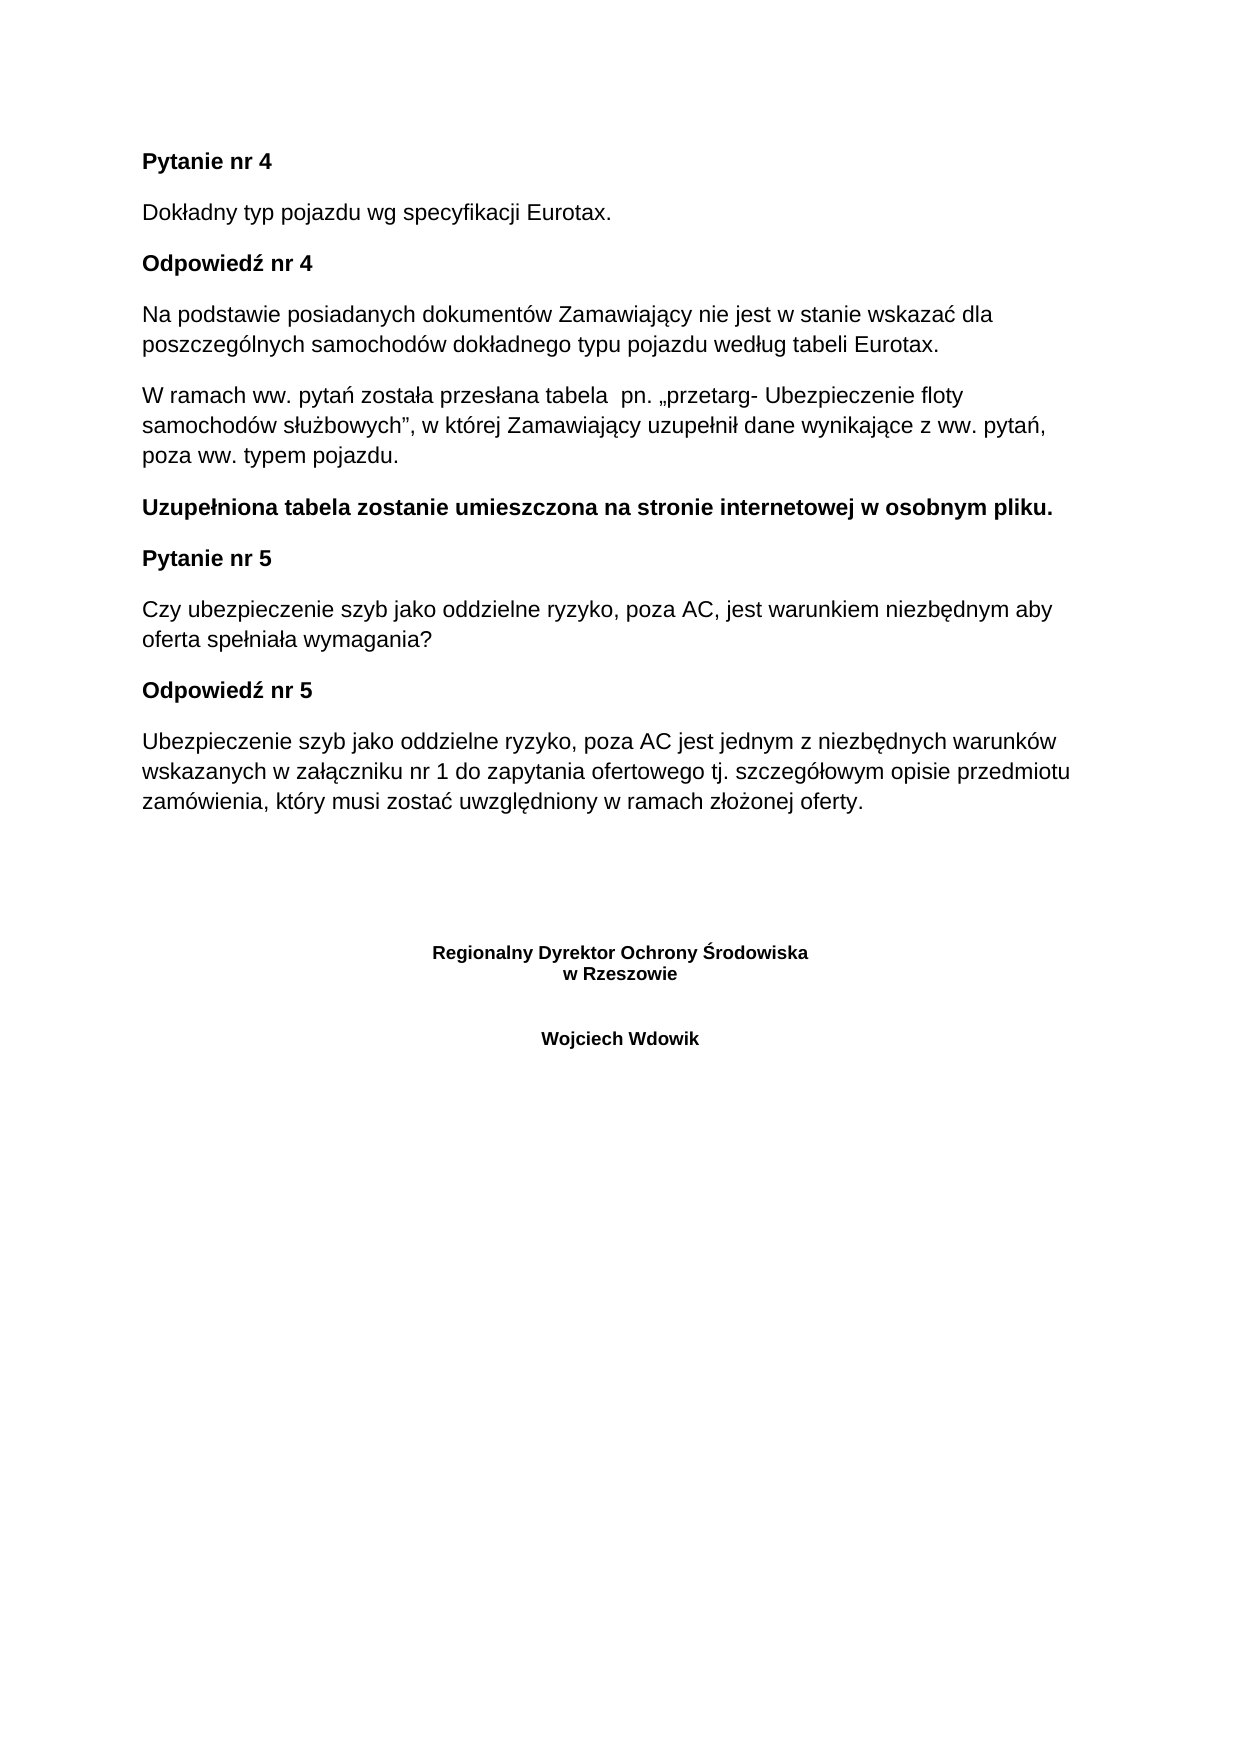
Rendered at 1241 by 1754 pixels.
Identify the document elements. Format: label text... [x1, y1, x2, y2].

text w Rzeszowie [142, 963, 1098, 984]
text W ramach ww. pytań została przesłana tabela pn. „przetarg- Ubezpieczenie floty samochodów służbowych”, w której Zamawiający uzupełnił dane wynikające z ww. pytań, poza ww. typem pojazdu. [142, 382, 1098, 469]
text Regionalny Dyrektor Ochrony Środowiska [142, 941, 1098, 963]
text Ubezpieczenie szyb jako oddzielne ryzyko, poza AC jest jednym z niezbędnych warunków wskazanych w załączniku nr 1 do zapytania ofertowego tj. szczegółowym opisie przedmiotu zamówienia, który musi zostać uwzględniony w ramach złożonej oferty. [142, 728, 1098, 815]
text Pytanie nr 4 [142, 148, 1098, 174]
text Uzupełniona tabela zostanie umieszczona na stronie internetowej w osobnym pliku. [142, 493, 1098, 520]
text Czy ubezpieczenie szyb jako oddzielne ryzyko, poza AC, jest warunkiem niezbędnym aby oferta spełniała wymagania? [142, 596, 1098, 652]
text Odpowiedź nr 4 [142, 250, 1098, 276]
text Pytanie nr 5 [142, 544, 1098, 571]
text Na podstawie posiadanych dokumentów Zamawiający nie jest w stanie wskazać dla poszczególnych samochodów dokładnego typu pojazdu według tabeli Eurotax. [142, 301, 1098, 357]
text Dokładny typ pojazdu wg specyfikacji Eurotax. [142, 199, 1098, 225]
text Wojciech Wdowik [142, 1028, 1098, 1049]
text Odpowiedź nr 5 [142, 677, 1098, 703]
